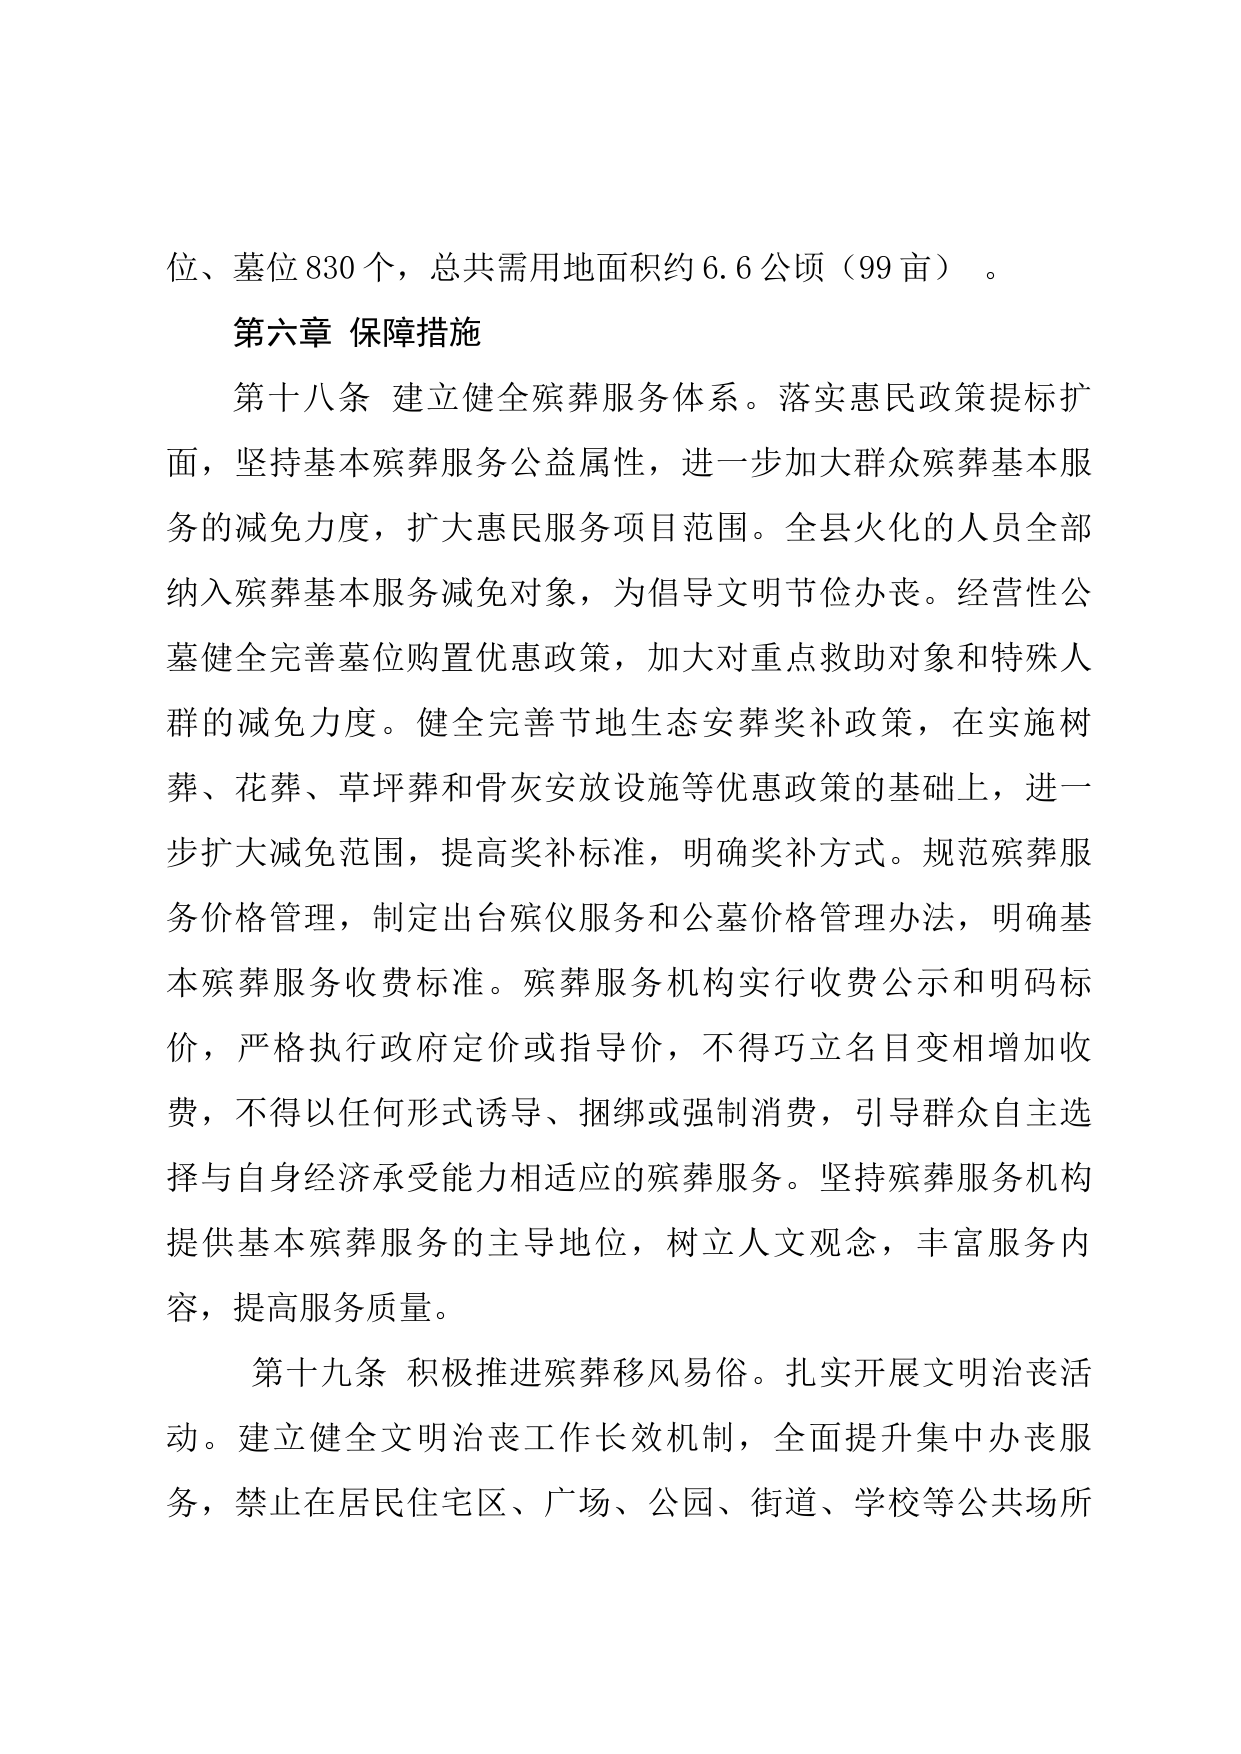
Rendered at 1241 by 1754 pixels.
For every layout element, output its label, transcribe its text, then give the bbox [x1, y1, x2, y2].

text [165, 1338, 1093, 1533]
text 第十八条 建立健全殡葬服务体系。落实惠民政策提标扩面，坚持基本殡葬服务公益属性，进一步加大群众殡葬基本服务的减免力度，扩大惠民服务项目范围。全县火化的人员全部纳入殡葬基本服务减免对象，为倡导文明节俭办丧。经营性公墓健全完善墓位购置优惠政策，加大对重点救助对象和特殊人群的减免力度。健全完善节地生态安葬奖补政策，在实施树葬、花葬、草坪葬和骨灰安放设施等优惠政策的基础上，进一步扩大减免范围，提高奖补标准，明确奖补方式。规范殡葬服务价格管理，制定出台殡仪服务和公墓价格管理办法，明确基本殡葬服务收费标准。殡葬服务机构实行收费公示和明码标价，严格执行政府定价或指导价，不得巧立名目变相增加收费，不得以任何形式诱导、捆绑或强制消费，引导群众自主选择与自身经济承受能力相适应的殡葬服务。坚持殡葬服务机构提供基本殡葬服务的主导地位，树立人文观念，丰富服务内容，提高服务质量。 [165, 363, 1093, 1338]
text 第六章 保障措施 [165, 298, 1093, 363]
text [165, 233, 1093, 298]
